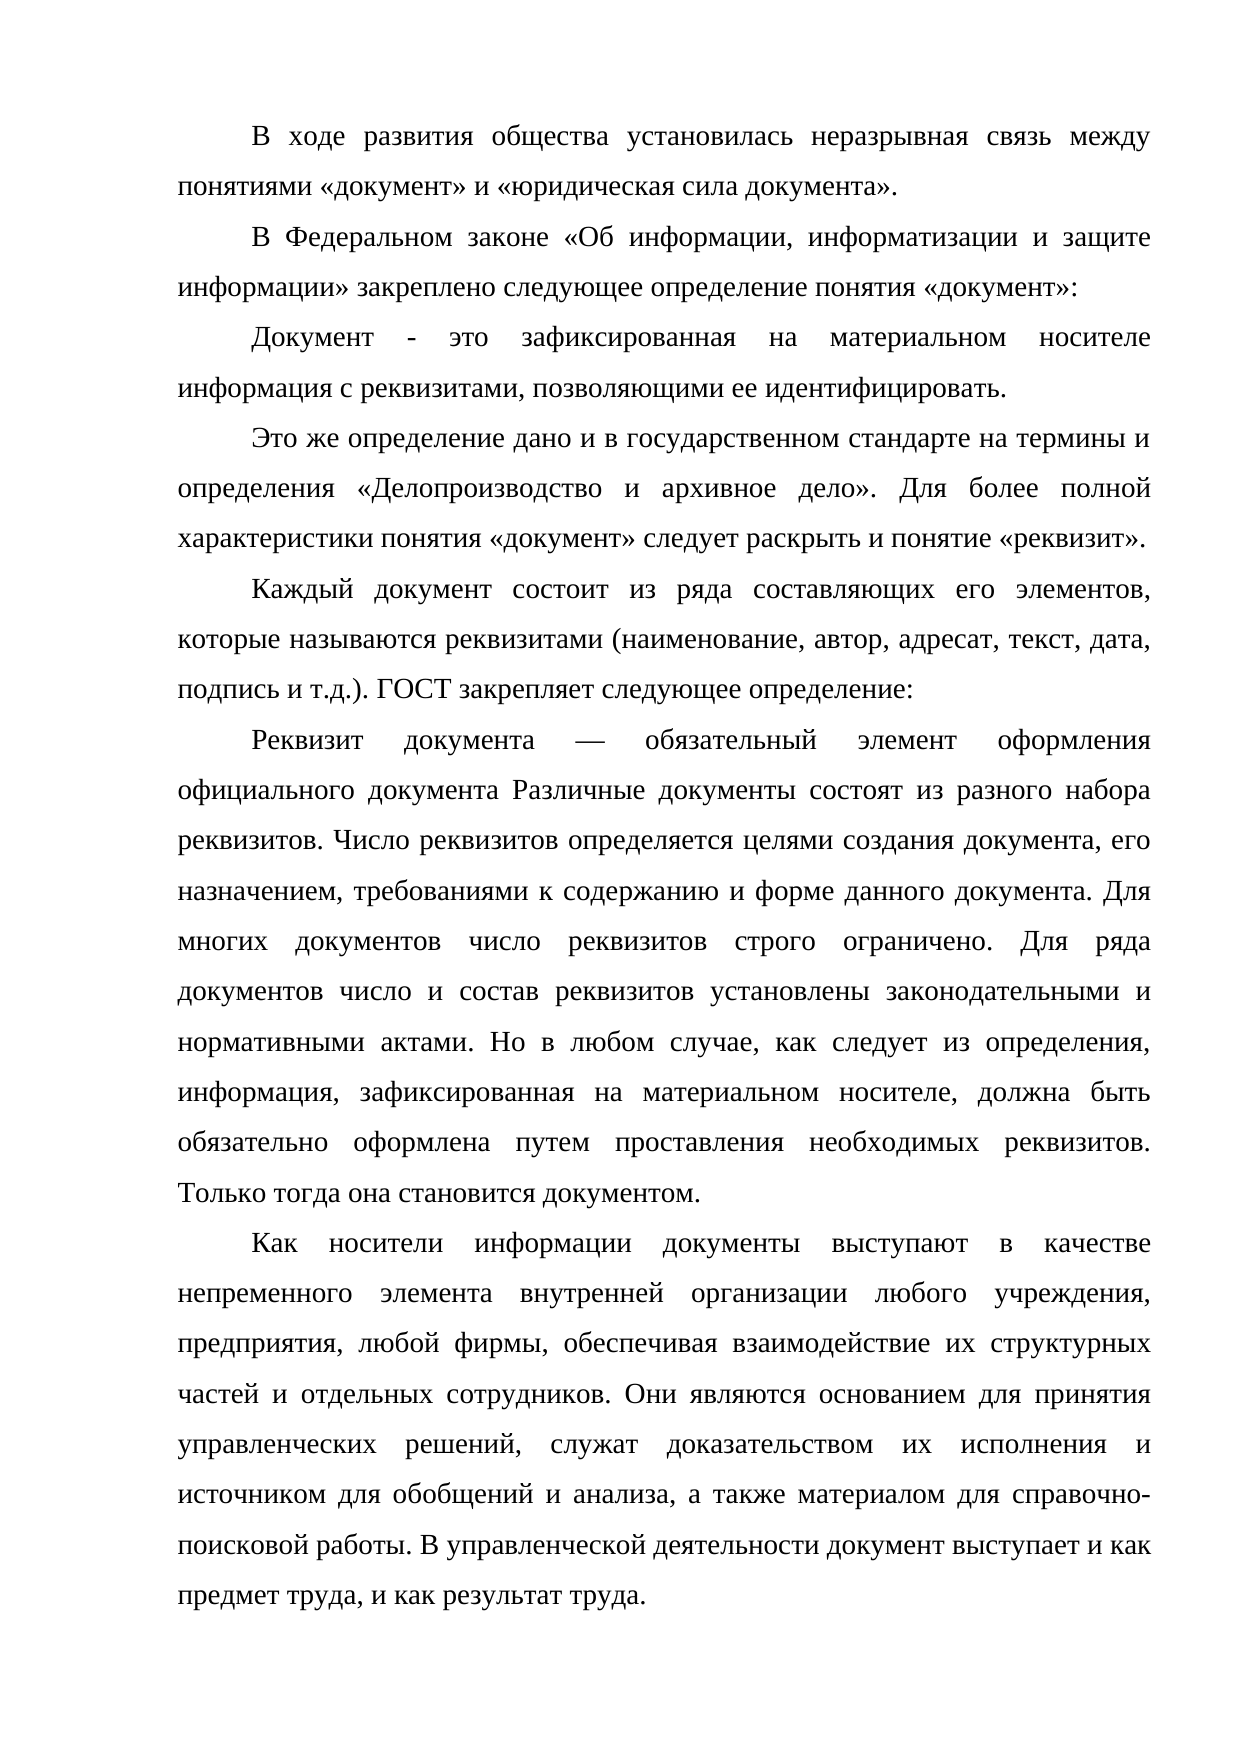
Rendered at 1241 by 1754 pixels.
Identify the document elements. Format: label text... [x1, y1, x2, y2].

text В Федеральном законе «Об информации, информатизации и защите информации» закреплено следующее определение понятия «документ»: [177, 219, 1152, 303]
text Каждый документ состоит из ряда составляющих его элементов, которые называются реквизитами (наименование, автор, адресат, текст, дата, подпись и т.д.). ГОСТ закрепляет следующее определение: [177, 571, 1152, 705]
text В ходе развития общества установилась неразрывная связь между понятиями «документ» и «юридическая сила документа». [177, 118, 1152, 202]
text Это же определение дано и в государственном стандарте на термины и определения «Делопроизводство и архивное дело». Для более полной характеристики понятия «документ» следует раскрыть и понятие «реквизит». [177, 420, 1152, 554]
text Документ - это зафиксированная на материальном носителе информация с реквизитами, позволяющими ее идентифицировать. [177, 319, 1152, 403]
text Как носители информации документы выступают в качестве непременного элемента внутренней организации любого учреждения, предприятия, любой фирмы, обеспечивая взаимодействие их структурных частей и отдельных сотрудников. Они являются основанием для принятия управленческих решений, служат доказательством их исполнения и источником для обобщений и анализа, а также материалом для справочно-поисковой работы. В управленческой деятельности документ выступает и как предмет труда, и как результат труда. [177, 1225, 1152, 1611]
text Реквизит документа — обязательный элемент оформления официального документа Различные документы состоят из разного набора реквизитов. Число реквизитов определяется целями создания документа, его назначением, требованиями к содержанию и форме данного документа. Для многих документов число реквизитов строго ограничено. Для ряда документов число и состав реквизитов установлены законодательными и нормативными актами. Но в любом случае, как следует из определения, информация, зафиксированная на материальном носителе, должна быть обязательно оформлена путем проставления необходимых реквизитов. Только тогда она становится документом. [177, 722, 1152, 1208]
